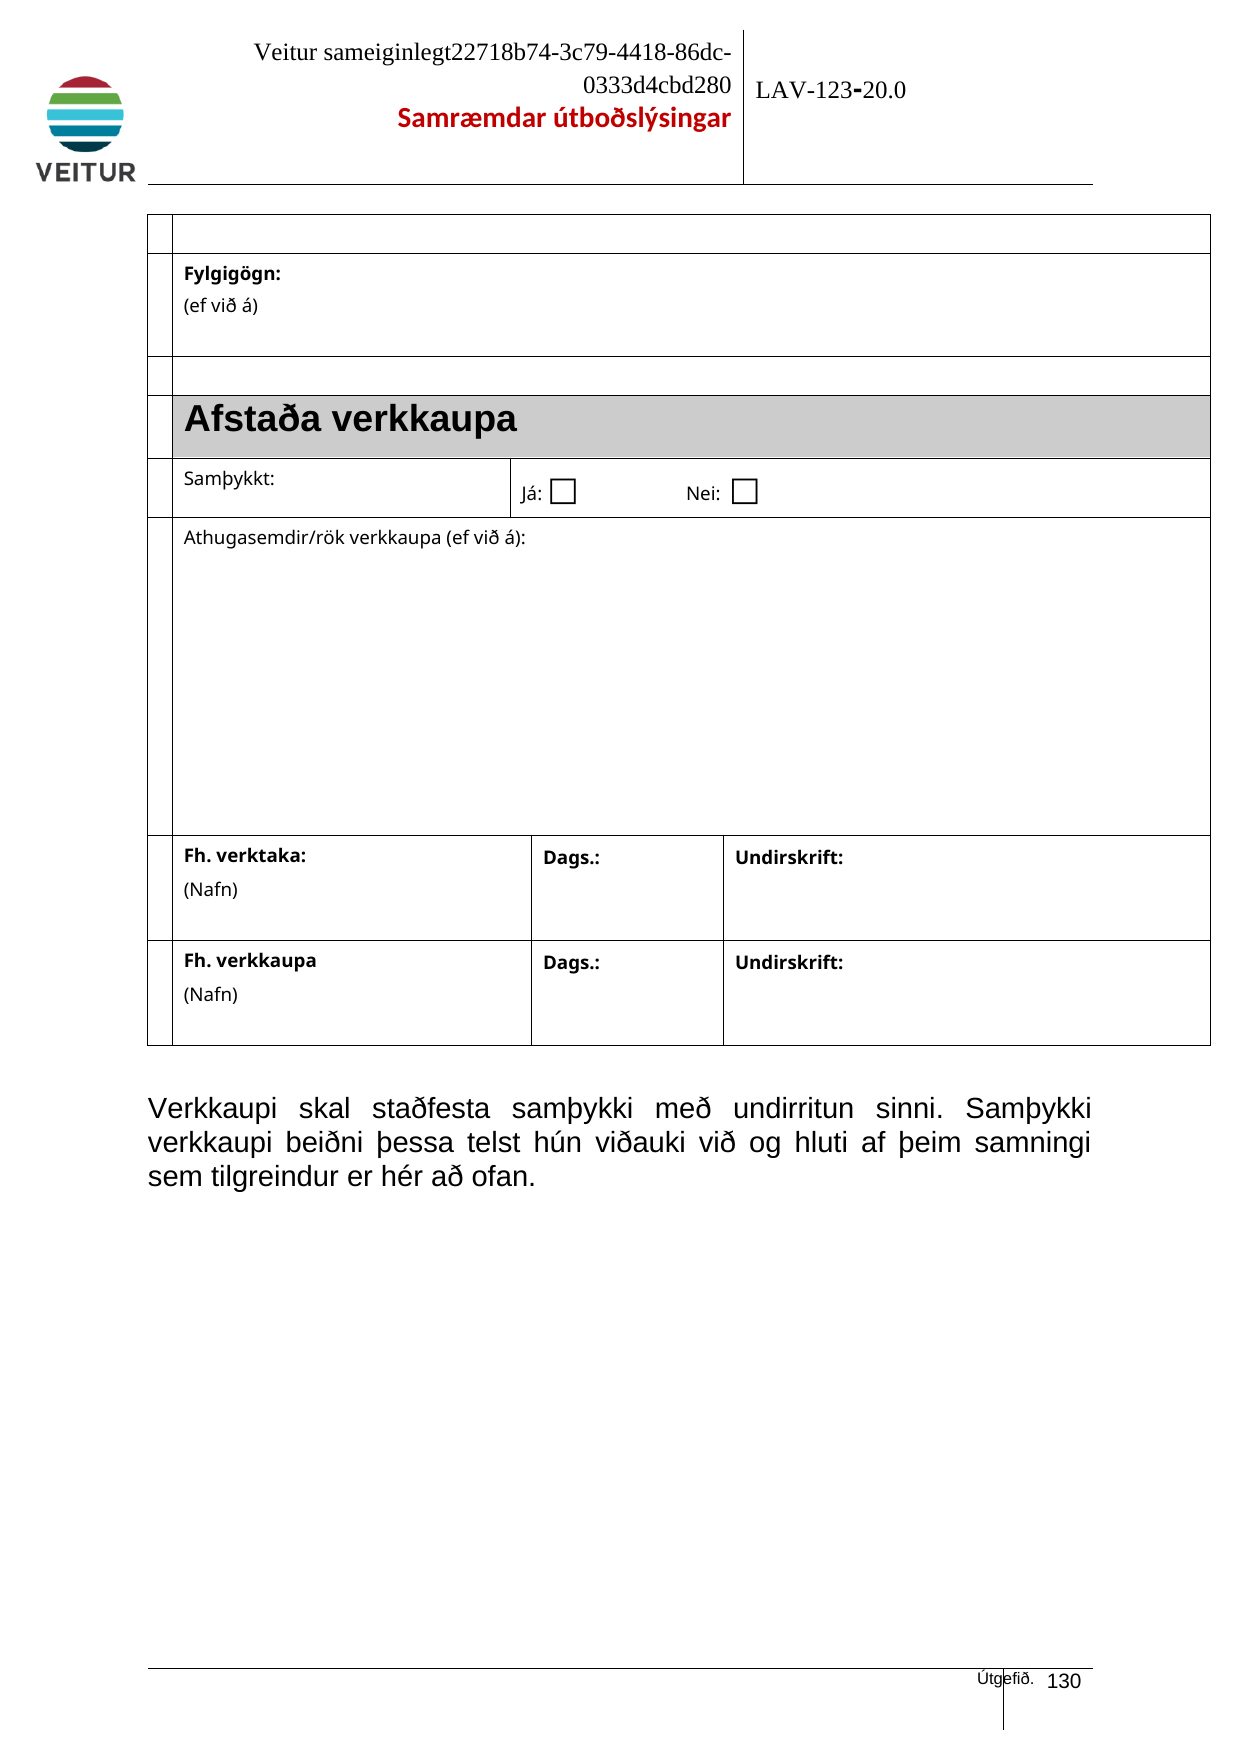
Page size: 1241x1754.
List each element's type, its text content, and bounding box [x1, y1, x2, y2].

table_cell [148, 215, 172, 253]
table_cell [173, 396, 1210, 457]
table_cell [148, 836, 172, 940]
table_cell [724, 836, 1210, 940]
picture [28, 71, 142, 187]
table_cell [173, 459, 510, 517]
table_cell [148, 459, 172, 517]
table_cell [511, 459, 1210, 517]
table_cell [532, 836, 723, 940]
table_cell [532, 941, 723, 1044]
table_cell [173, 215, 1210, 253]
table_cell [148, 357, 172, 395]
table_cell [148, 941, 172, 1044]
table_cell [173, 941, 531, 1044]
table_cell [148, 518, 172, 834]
text Verkkaupi skal staðfesta samþykki með undirritun sinni. Samþykki verkkaupi beiðni þessa telst hún viðauki við og hluti af þeim samningi sem tilgreindur er hér að ofan. [148, 1092, 1093, 1192]
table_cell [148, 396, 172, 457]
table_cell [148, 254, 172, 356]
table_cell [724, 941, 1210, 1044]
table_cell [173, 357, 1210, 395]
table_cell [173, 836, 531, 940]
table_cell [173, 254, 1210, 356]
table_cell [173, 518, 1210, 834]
